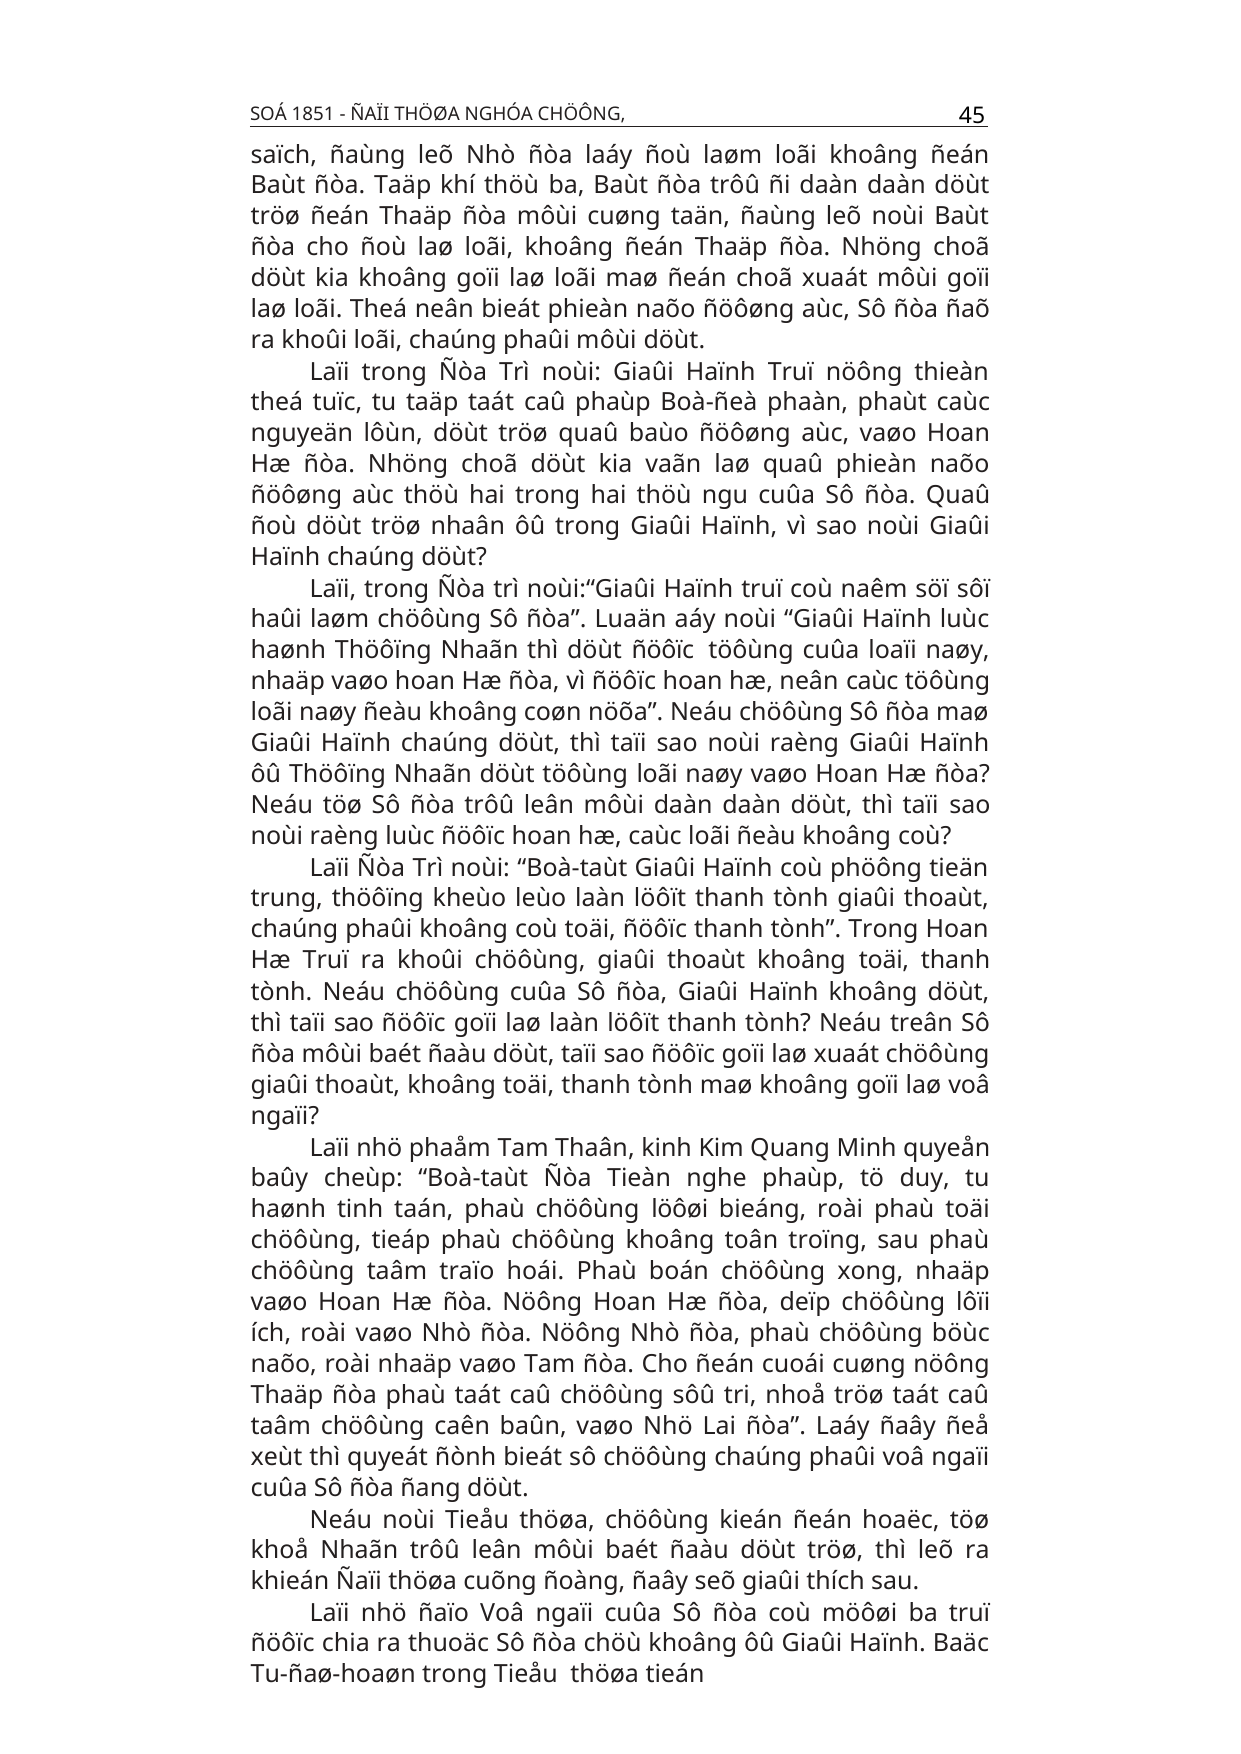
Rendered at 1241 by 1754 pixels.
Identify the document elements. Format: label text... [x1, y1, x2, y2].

text Laïi nhö ñaïo Voâ ngaïi cuûa Sô ñòa coù möôøi ba truï ñöôïc chia ra thuoäc Sô ñòa chöù khoâng ôû Giaûi Haïnh. Baäc Tu-ñaø-hoaøn trong Tieåu thöøa tieán [250, 1597, 990, 1690]
text Laïi nhö phaåm Tam Thaân, kinh Kim Quang Minh quyeån baûy cheùp: “Boà-taùt Ñòa Tieàn nghe phaùp, tö duy, tu haønh tinh taán, phaù chöôùng löôøi bieáng, roài phaù toäi chöôùng, tieáp phaù chöôùng khoâng toân troïng, sau phaù chöôùng taâm traïo hoái. Phaù boán chöôùng xong, nhaäp vaøo Hoan Hæ ñòa. Nöông Hoan Hæ ñòa, deïp chöôùng lôïi ích, roài vaøo Nhò ñòa. Nöông Nhò ñòa, phaù chöôùng böùc naõo, roài nhaäp vaøo Tam ñòa. Cho ñeán cuoái cuøng nöông Thaäp ñòa phaù taát caû chöôùng sôû tri, nhoå tröø taát caû taâm chöôùng caên baûn, vaøo Nhö Lai ñòa”. Laáy ñaây ñeå xeùt thì quyeát ñònh bieát sô chöôùng chaúng phaûi voâ ngaïi cuûa Sô ñòa ñang döùt. [250, 1131, 990, 1504]
text Neáu noùi Tieåu thöøa, chöôùng kieán ñeán hoaëc, töø khoå Nhaãn trôû leân môùi baét ñaàu döùt tröø, thì leõ ra khieán Ñaïi thöøa cuõng ñoàng, ñaây seõ giaûi thích sau. [250, 1504, 990, 1597]
text Laïi, trong Ñòa trì noùi:“Giaûi Haïnh truï coù naêm söï sôï haûi laøm chöôùng Sô ñòa”. Luaän aáy noùi “Giaûi Haïnh luùc haønh Thöôïng Nhaãn thì döùt ñöôïc töôùng cuûa loaïi naøy, nhaäp vaøo hoan Hæ ñòa, vì ñöôïc hoan hæ, neân caùc töôùng loãi naøy ñeàu khoâng coøn nöõa”. Neáu chöôùng Sô ñòa maø Giaûi Haïnh chaúng döùt, thì taïi sao noùi raèng Giaûi Haïnh ôû Thöôïng Nhaãn döùt töôùng loãi naøy vaøo Hoan Hæ ñòa? Neáu töø Sô ñòa trôû leân môùi daàn daàn döùt, thì taïi sao noùi raèng luùc ñöôïc hoan hæ, caùc loãi ñeàu khoâng coù? [250, 573, 990, 852]
text Laïi Ñòa Trì noùi: “Boà-taùt Giaûi Haïnh coù phöông tieän trung, thöôïng kheùo leùo laàn löôït thanh tònh giaûi thoaùt, chaúng phaûi khoâng coù toäi, ñöôïc thanh tònh”. Trong Hoan Hæ Truï ra khoûi chöôùng, giaûi thoaùt khoâng toäi, thanh tònh. Neáu chöôùng cuûa Sô ñòa, Giaûi Haïnh khoâng döùt, thì taïi sao ñöôïc goïi laø laàn löôït thanh tònh? Neáu treân Sô ñòa môùi baét ñaàu döùt, taïi sao ñöôïc goïi laø xuaát chöôùng giaûi thoaùt, khoâng toäi, thanh tònh maø khoâng goïi laø voâ ngaïi? [250, 852, 990, 1131]
text saïch, ñaùng leõ Nhò ñòa laáy ñoù laøm loãi khoâng ñeán Baùt ñòa. Taäp khí thöù ba, Baùt ñòa trôû ñi daàn daàn döùt tröø ñeán Thaäp ñòa môùi cuøng taän, ñaùng leõ noùi Baùt ñòa cho ñoù laø loãi, khoâng ñeán Thaäp ñòa. Nhöng choã döùt kia khoâng goïi laø loãi maø ñeán choã xuaát môùi goïi laø loãi. Theá neân bieát phieàn naõo ñöôøng aùc, Sô ñòa ñaõ ra khoûi loãi, chaúng phaûi môùi döùt. [250, 138, 990, 356]
text Laïi trong Ñòa Trì noùi: Giaûi Haïnh Truï nöông thieàn theá tuïc, tu taäp taát caû phaùp Boà-ñeà phaàn, phaùt caùc nguyeän lôùn, döùt tröø quaû baùo ñöôøng aùc, vaøo Hoan Hæ ñòa. Nhöng choã döùt kia vaãn laø quaû phieàn naõo ñöôøng aùc thöù hai trong hai thöù ngu cuûa Sô ñòa. Quaû ñoù döùt tröø nhaân ôû trong Giaûi Haïnh, vì sao noùi Giaûi Haïnh chaúng döùt? [250, 356, 990, 573]
